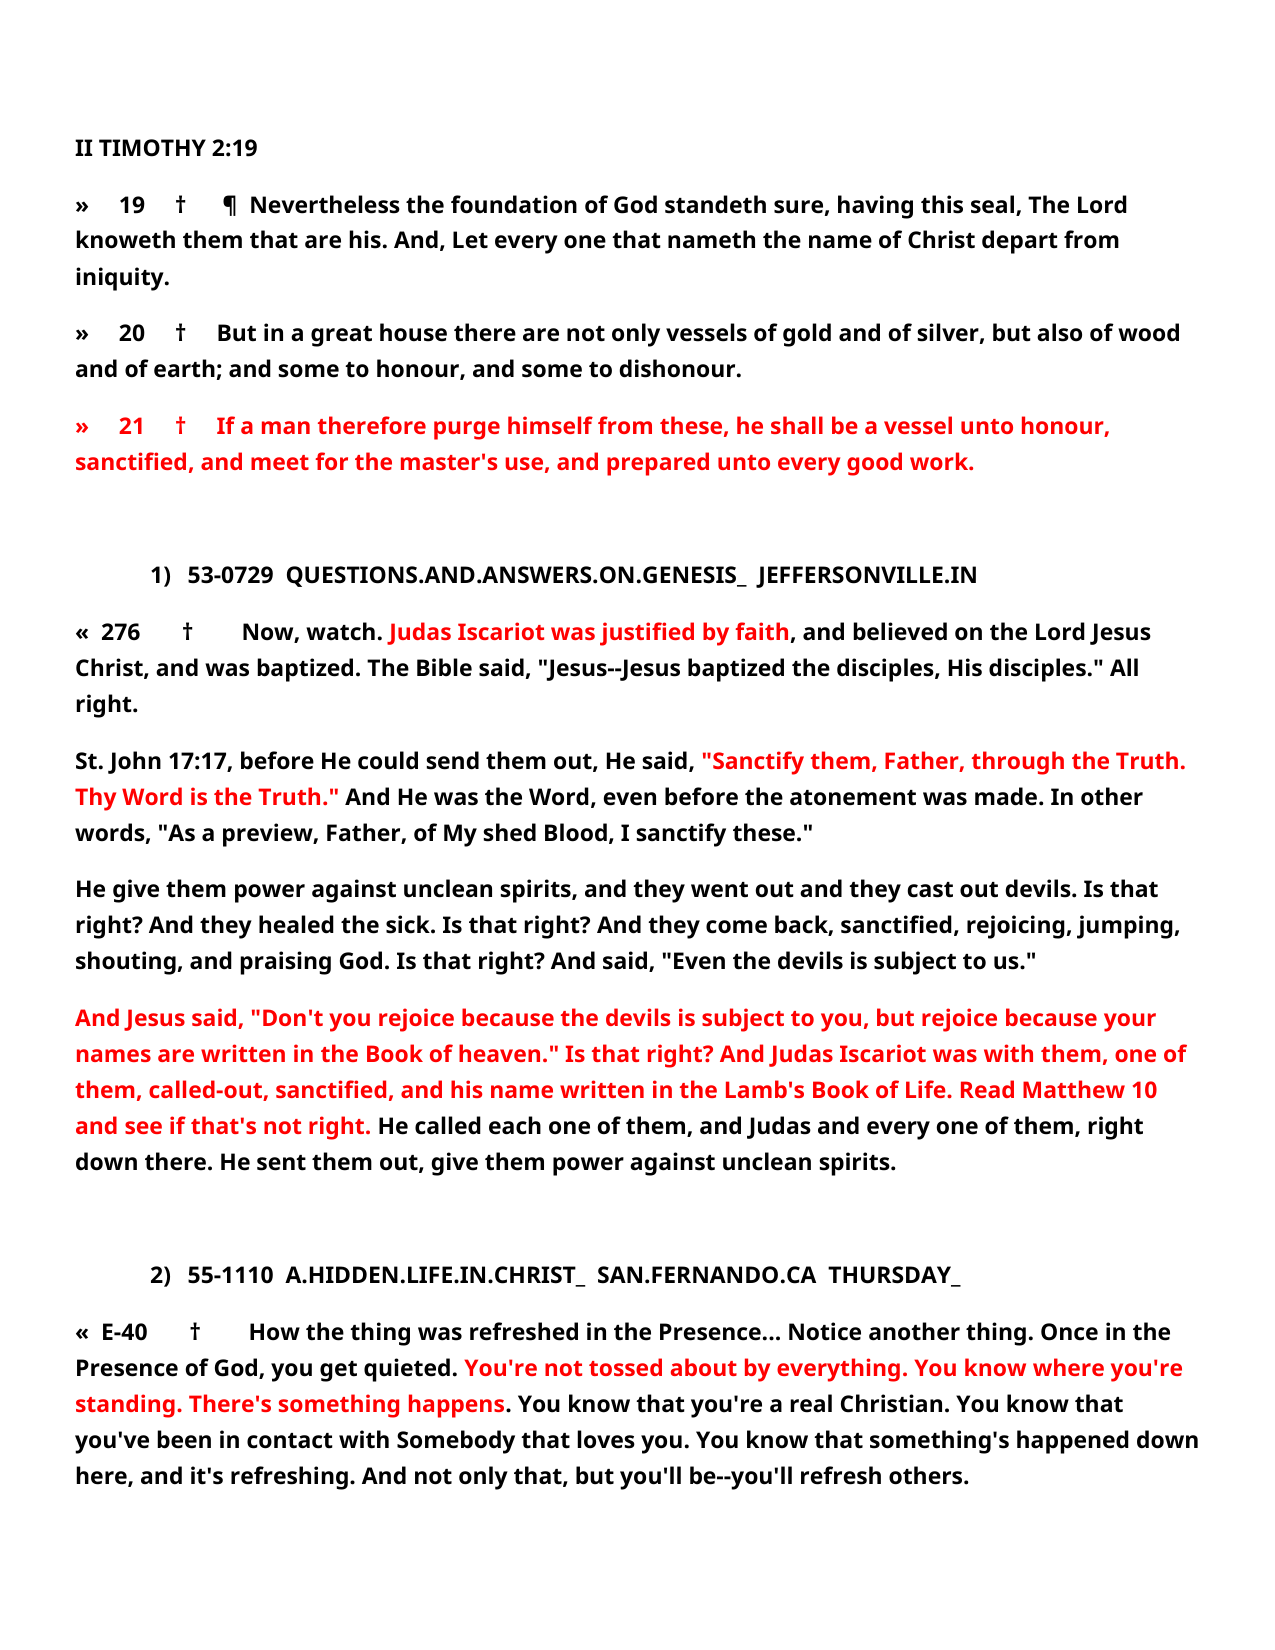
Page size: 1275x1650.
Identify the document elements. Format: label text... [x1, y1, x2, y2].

text « E-40 † How the thing was refreshed in the Presence... Notice another thing. Once in the Presence of God, you get quieted. You're not tossed about by everything. You know where you're standing. There's something happens. You know that you're a real Christian. You know that you've been in contact with Somebody that loves you. You know that something's happened down here, and it's refreshing. And not only that, but you'll be--you'll refresh others. [75, 1316, 1200, 1491]
text » 19 † ¶ Nevertheless the foundation of God standeth sure, having this seal, The Lord knoweth them that are his. And, Let every one that nameth the name of Christ depart from iniquity. [75, 188, 1200, 292]
text He give them power against unclean spirits, and they went out and they cast out devils. Is that right? And they healed the sick. Is that right? And they come back, sanctified, rejoicing, jumping, shouting, and praising God. Is that right? And said, "Even the devils is subject to us." [75, 873, 1200, 977]
text St. John 17:17, before He could send them out, He said, "Sanctify them, Father, through the Truth. Thy Word is the Truth." And He was the Word, even before the atonement was made. In other words, "As a preview, Father, of My shed Blood, I sanctify these." [75, 745, 1200, 848]
list 53-0729 QUESTIONS.AND.ANSWERS.ON.GENESIS_ JEFFERSONVILLE.IN [150, 559, 1200, 591]
text « 276 † Now, watch. Judas Iscariot was justified by faith, and believed on the Lord Jesus Christ, and was baptized. The Bible said, "Jesus--Jesus baptized the disciples, His disciples." All right. [75, 616, 1200, 719]
text » 20 † But in a great house there are not only vessels of gold and of silver, but also of wood and of earth; and some to honour, and some to dishonour. [75, 317, 1200, 384]
list 55-1110 A.HIDDEN.LIFE.IN.CHRIST_ SAN.FERNANDO.CA THURSDAY_ [150, 1259, 1200, 1291]
text II TIMOTHY 2:19 [75, 132, 1200, 163]
text And Jesus said, "Don't you rejoice because the devils is subject to you, but rejoice because your names are written in the Book of heaven." Is that right? And Judas Iscariot was with them, one of them, called-out, sanctified, and his name written in the Lamb's Book of Life. Read Matthew 10 and see if that's not right. He called each one of them, and Judas and every one of them, right down there. He sent them out, give them power against unclean spirits. [75, 1002, 1200, 1177]
text » 21 † If a man therefore purge himself from these, he shall be a vessel unto honour, sanctified, and meet for the master's use, and prepared unto every good work. [75, 410, 1200, 477]
